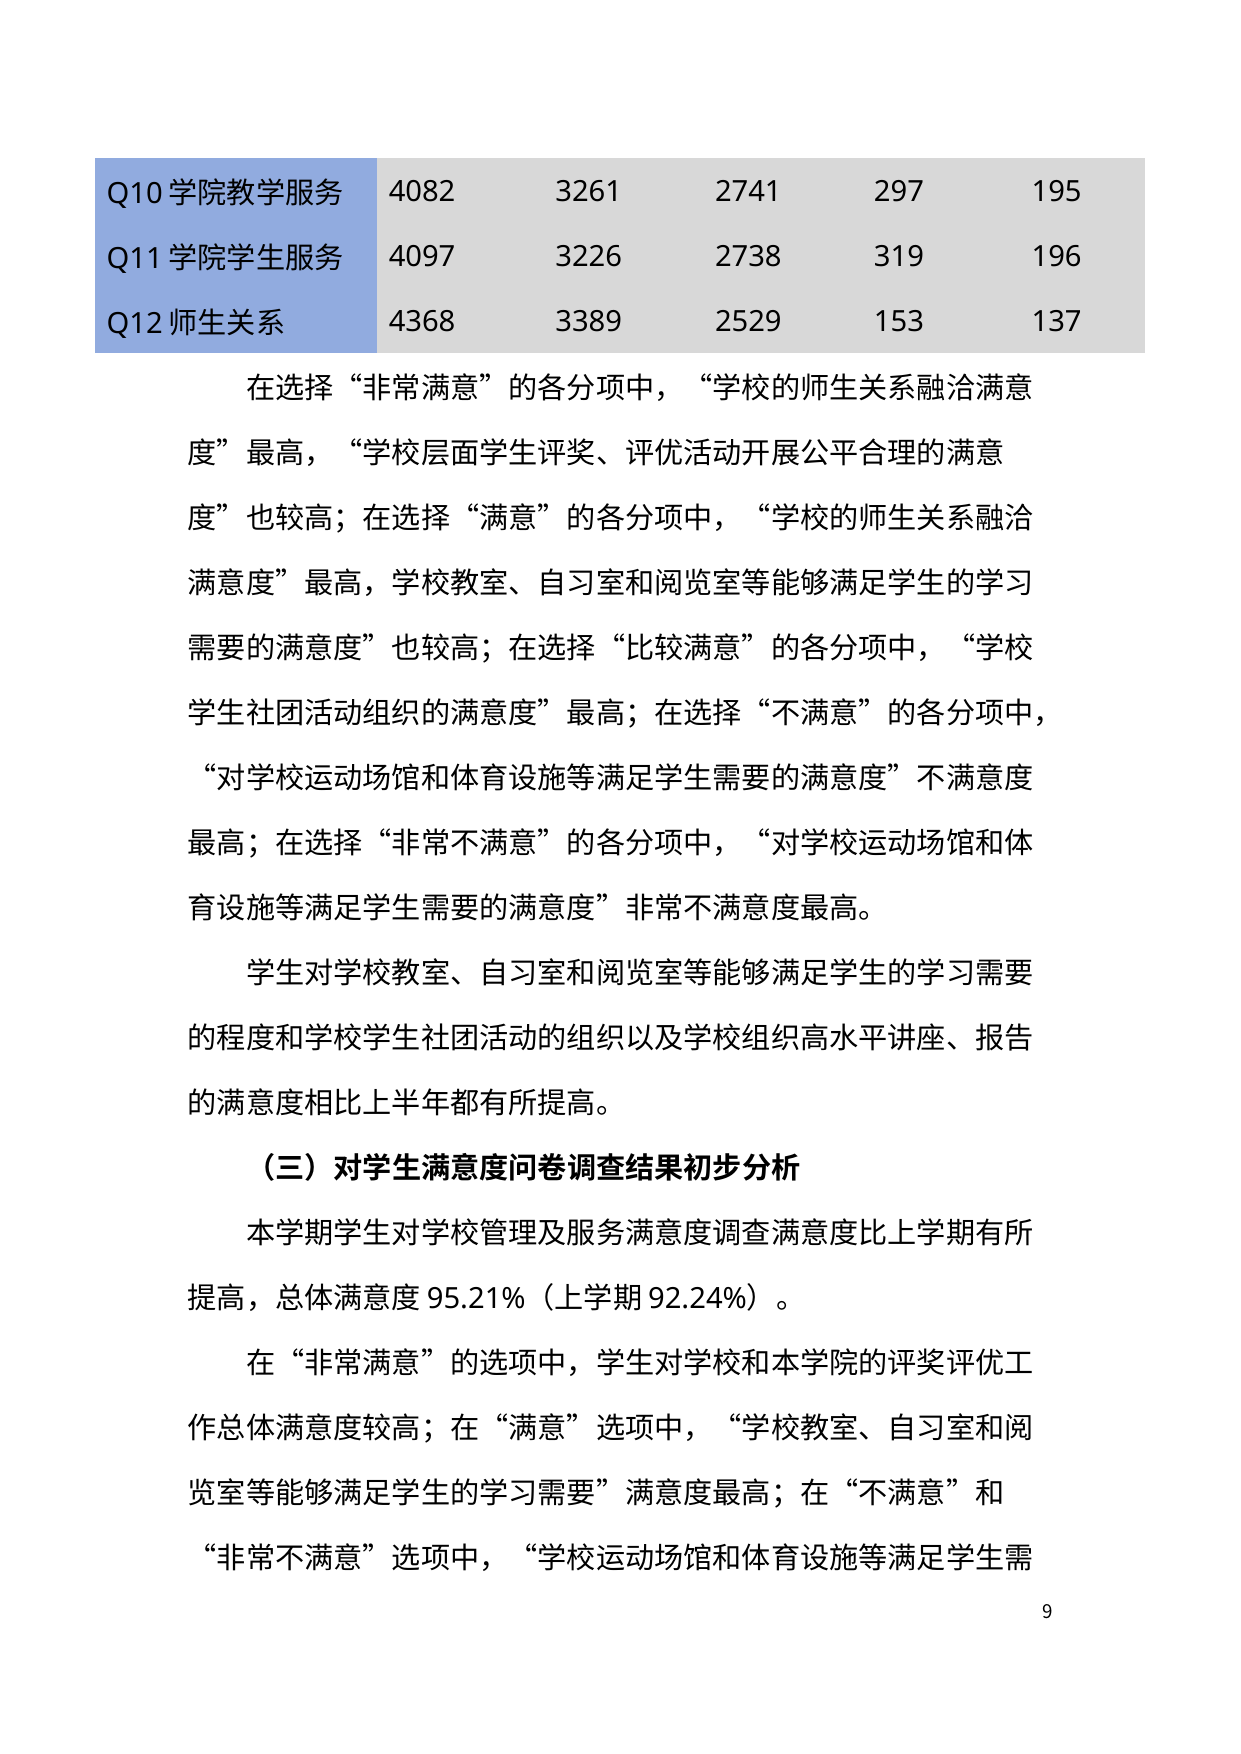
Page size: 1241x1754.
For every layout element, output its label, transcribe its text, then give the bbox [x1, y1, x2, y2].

table_cell 2529 [667, 288, 829, 353]
table_cell 4097 [377, 223, 510, 288]
table_cell 3389 [510, 288, 667, 353]
table_cell 4368 [377, 288, 510, 353]
table_cell 195 [968, 158, 1145, 223]
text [187, 1328, 1053, 1588]
table_cell 2741 [667, 158, 829, 223]
text 学生对学校教室、自习室和阅览室等能够满足学生的学习需要的程度和学校学生社团活动的组织以及学校组织高水平讲座、报告的满意度相比上半年都有所提高。 [187, 938, 1053, 1133]
table_cell 319 [829, 223, 968, 288]
table_cell Q10学院教学服务 [95, 158, 377, 223]
text 本学期学生对学校管理及服务满意度调查满意度比上学期有所提高，总体满意度95.21%（上学期92.24%）。 [187, 1198, 1053, 1328]
table_cell 4082 [377, 158, 510, 223]
table_cell 2738 [667, 223, 829, 288]
table_cell Q12师生关系 [95, 288, 377, 353]
table_cell 297 [829, 158, 968, 223]
text 在选择“非常满意”的各分项中，“学校的师生关系融洽满意度”最高，“学校层面学生评奖、评优活动开展公平合理的满意度”也较高；在选择“满意”的各分项中，“学校的师生关系融洽满意度”最高，学校教室、自习室和阅览室等能够满足学生的学习需要的满意度”也较高；在选择“比较满意”的各分项中，“学校学生社团活动组织的满意度”最高；在选择“不满意”的各分项中，“对学校运动场馆和体育设施等满足学生需要的满意度”不满意度最高；在选择“非常不满意”的各分项中，“对学校运动场馆和体育设施等满足学生需要的满意度”非常不满意度最高。 [187, 353, 1053, 938]
table_cell 196 [968, 223, 1145, 288]
text （三）对学生满意度问卷调查结果初步分析 [187, 1133, 1053, 1198]
table_cell 3261 [510, 158, 667, 223]
table_cell 153 [829, 288, 968, 353]
table_cell 3226 [510, 223, 667, 288]
table_cell Q11学院学生服务 [95, 223, 377, 288]
table_cell 137 [968, 288, 1145, 353]
